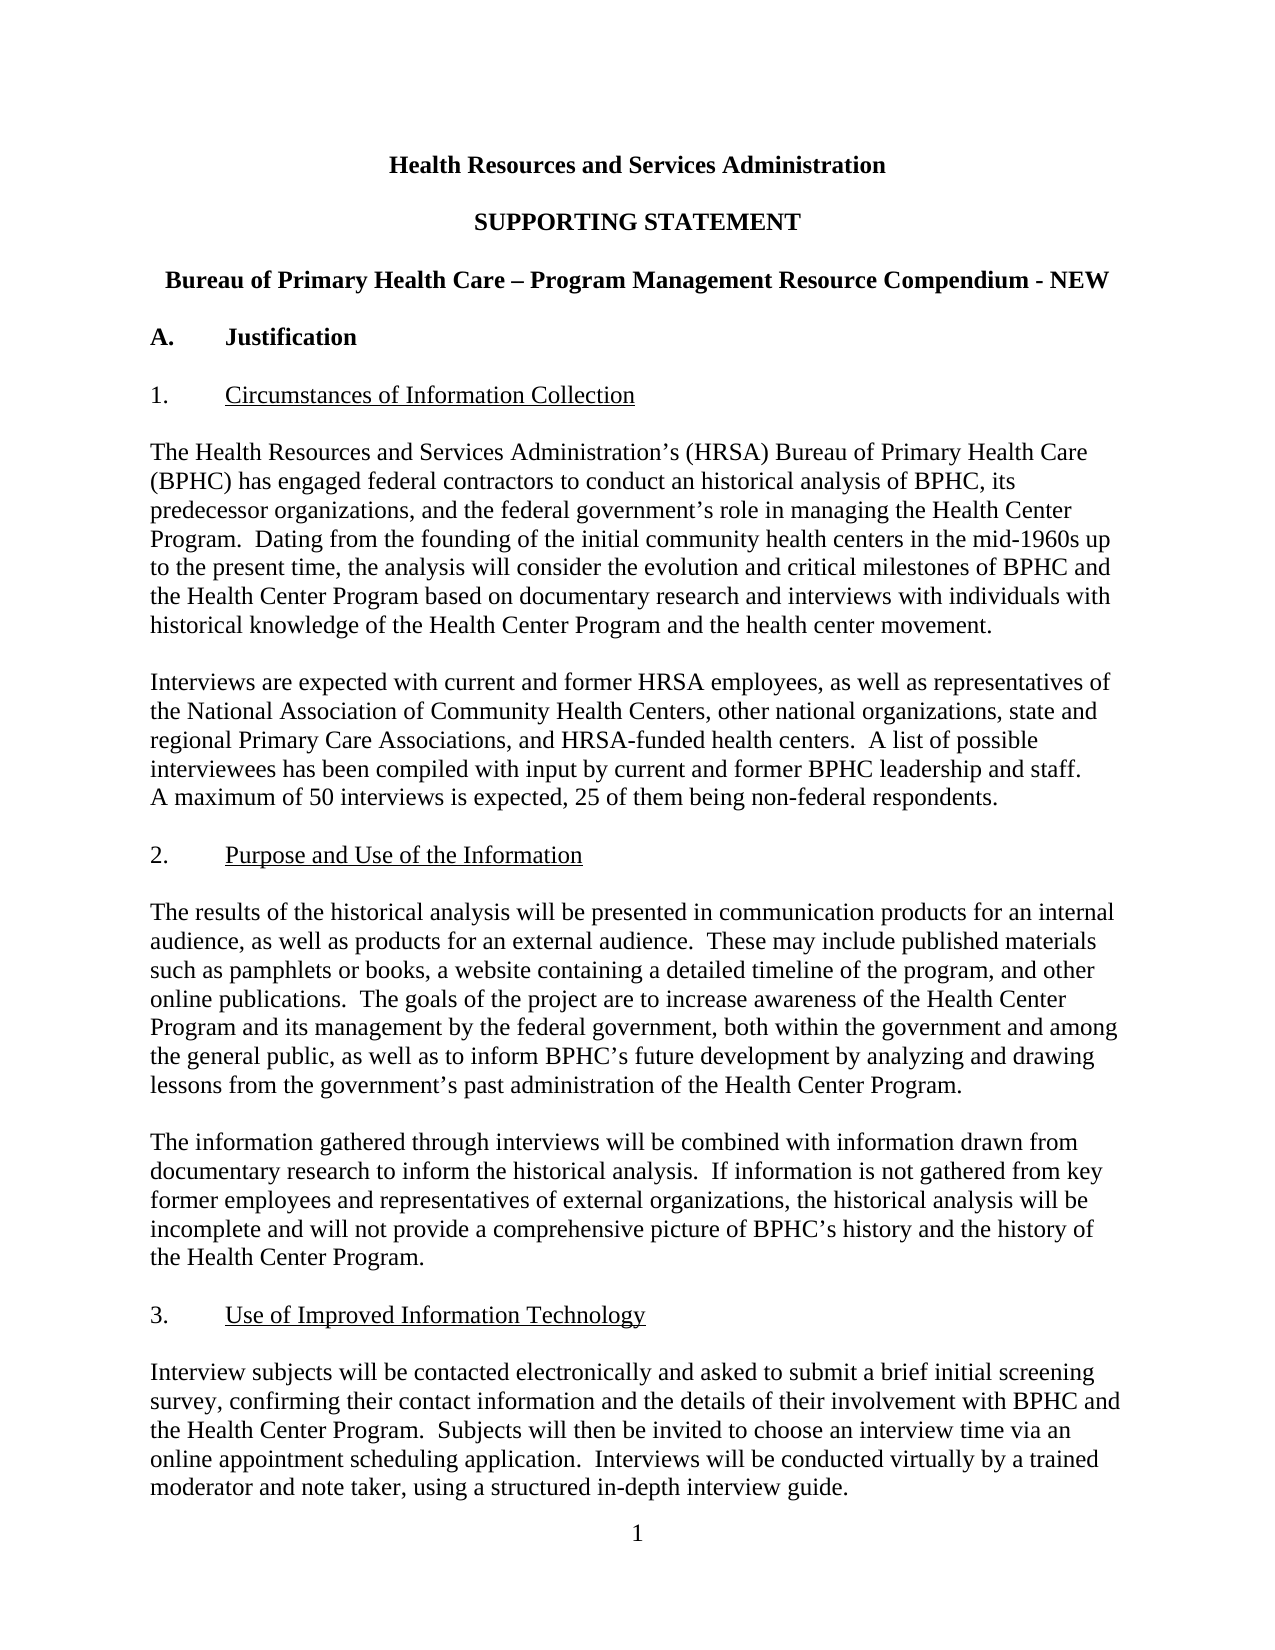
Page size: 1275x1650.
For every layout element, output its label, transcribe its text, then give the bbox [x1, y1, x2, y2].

text A. Justification [150, 322, 1125, 351]
text The Health Resources and Services Administration’s (HRSA) Bureau of Primary Health Care (BPHC) has engaged federal contractors to conduct an historical analysis of BPHC, its predecessor organizations, and the federal government’s role in managing the Health Center Program. Dating from the founding of the initial community health centers in the mid-1960s up to the present time, the analysis will consider the evolution and critical milestones of BPHC and the Health Center Program based on documentary research and interviews with individuals with historical knowledge of the Health Center Program and the health center movement. [150, 437, 1125, 639]
text The results of the historical analysis will be presented in communication products for an internal audience, as well as products for an external audience. These may include published materials such as pamphlets or books, a website containing a detailed timeline of the program, and other online publications. The goals of the project are to increase awareness of the Health Center Program and its management by the federal government, both within the government and among the general public, as well as to inform BPHC’s future development by analyzing and drawing lessons from the government’s past administration of the Health Center Program. [150, 897, 1125, 1099]
text SUPPORTING STATEMENT [150, 207, 1125, 236]
text 1. Circumstances of Information Collection [150, 380, 1125, 409]
text 2. Purpose and Use of the Information [150, 840, 1125, 869]
text The information gathered through interviews will be combined with information drawn from documentary research to inform the historical analysis. If information is not gathered from key former employees and representatives of external organizations, the historical analysis will be incomplete and will not provide a comprehensive picture of BPHC’s history and the history of the Health Center Program. [150, 1127, 1125, 1271]
text Interviews are expected with current and former HRSA employees, as well as representatives of the National Association of Community Health Centers, other national organizations, state and regional Primary Care Associations, and HRSA-funded health centers. A list of possible interviewees has been compiled with input by current and former BPHC leadership and staff. [150, 667, 1125, 782]
text Health Resources and Services Administration [150, 150, 1125, 179]
text Interview subjects will be contacted electronically and asked to submit a brief initial screening survey, confirming their contact information and the details of their involvement with BPHC and the Health Center Program. Subjects will then be invited to choose an interview time via an online appointment scheduling application. Interviews will be conducted virtually by a trained moderator and note taker, using a structured in-depth interview guide. [150, 1357, 1125, 1501]
text Bureau of Primary Health Care – Program Management Resource Compendium - NEW [150, 265, 1125, 294]
text 3. Use of Improved Information Technology [150, 1300, 1125, 1329]
text A maximum of 50 interviews is expected, 25 of them being non-federal respondents. [150, 782, 1125, 811]
